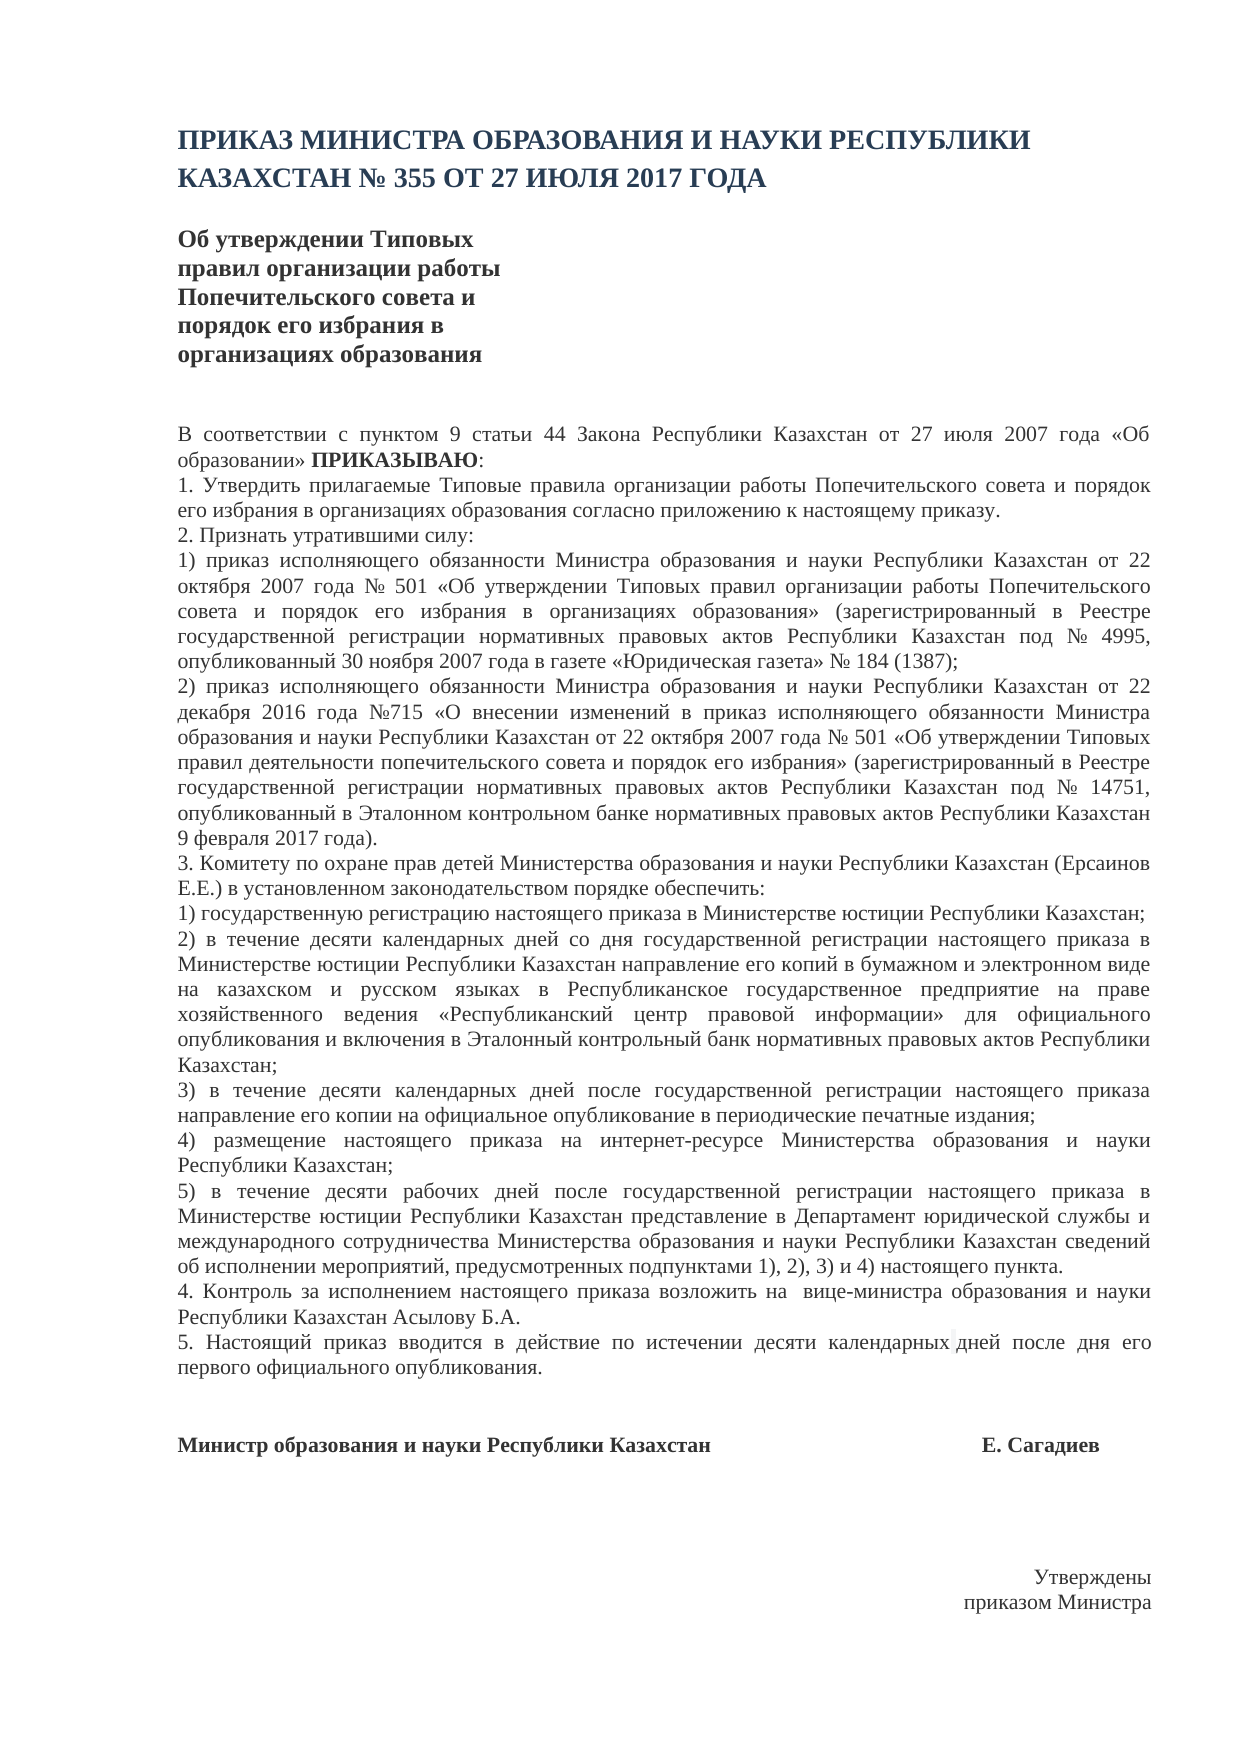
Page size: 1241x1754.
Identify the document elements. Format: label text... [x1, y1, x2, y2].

text 2) приказ исполняющего обязанности Министра образования и науки Республики Казахстан от 22 декабря 2016 года №715 «О внесении изменений в приказ исполняющего обязанности Министра образования и науки Республики Казахстан от 22 октября 2007 года № 501 «Об утверждении Типовых правил деятельности попечительского совета и порядок его избрания» (зарегистрированный в Реестре государственной регистрации нормативных правовых актов Республики Казахстан под № 14751, опубликованный в Эталонном контрольном банке нормативных правовых актов Республики Казахстан 9 февраля 2017 года). [177, 673, 1152, 850]
text 5. Настоящий приказ вводится в действие по истечении десяти календарных дней после дня его первого официального опубликования. [177, 1329, 1152, 1379]
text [177, 1564, 1152, 1614]
text В соответствии с пунктом 9 статьи 44 Закона Республики Казахстан от 27 июля 2007 года «Об образовании» ПРИКАЗЫВАЮ: [177, 421, 1152, 472]
text 4. Контроль за исполнением настоящего приказа возложить на вице-министра образования и науки Республики Казахстан Асылову Б.А. [177, 1278, 1152, 1329]
text 2. Признать утратившими силу: [177, 522, 1152, 547]
text 1) приказ исполняющего обязанности Министра образования и науки Республики Казахстан от 22 октября 2007 года № 501 «Об утверждении Типовых правил организации работы Попечительского совета и порядок его избрания в организациях образования» (зарегистрированный в Реестре государственной регистрации нормативных правовых актов Республики Казахстан под № 4995, опубликованный 30 ноября 2007 года в газете «Юридическая газета» № 184 (1387); [177, 547, 1152, 673]
text 3. Комитету по охране прав детей Министерства образования и науки Республики Казахстан (Ерсаинов Е.Е.) в установленном законодательством порядке обеспечить: [177, 850, 1152, 900]
text 1) государственную регистрацию настоящего приказа в Министерстве юстиции Республики Казахстан; [177, 900, 1152, 926]
text 3) в течение десяти календарных дней после государственной регистрации настоящего приказа направление его копии на официальное опубликование в периодические печатные издания; [177, 1077, 1152, 1127]
text 1. Утвердить прилагаемые Типовые правила организации работы Попечительского совета и порядок его избрания в организациях образования согласно приложению к настоящему приказу. [177, 472, 1152, 522]
text 4) размещение настоящего приказа на интернет-ресурсе Министерства образования и науки Республики Казахстан; [177, 1127, 1152, 1178]
text ПРИКАЗ МИНИСТРА ОБРАЗОВАНИЯ И НАУКИ РЕСПУБЛИКИ КАЗАХСТАН № 355 ОТ 27 ИЮЛЯ 2017 ГОДА [177, 118, 1152, 193]
text 2) в течение десяти календарных дней со дня государственной регистрации настоящего приказа в Министерстве юстиции Республики Казахстан направление его копий в бумажном и электронном виде на казахском и русском языках в Республиканское государственное предприятие на праве хозяйственного ведения «Республиканский центр правовой информации» для официального опубликования и включения в Эталонный контрольный банк нормативных правовых актов Республики Казахстан; [177, 926, 1152, 1077]
text 5) в течение десяти рабочих дней после государственной регистрации настоящего приказа в Министерстве юстиции Республики Казахстан представление в Департамент юридической службы и международного сотрудничества Министерства образования и науки Республики Казахстан сведений об исполнении мероприятий, предусмотренных подпунктами 1), 2), 3) и 4) настоящего пункта. [177, 1178, 1152, 1278]
text Об утверждении Типовых правил организации работы Попечительского совета и порядок его избрания в организациях образования [177, 224, 1152, 368]
text Министр образования и науки Республики Казахстан Е. Сагадиев [177, 1432, 1152, 1458]
